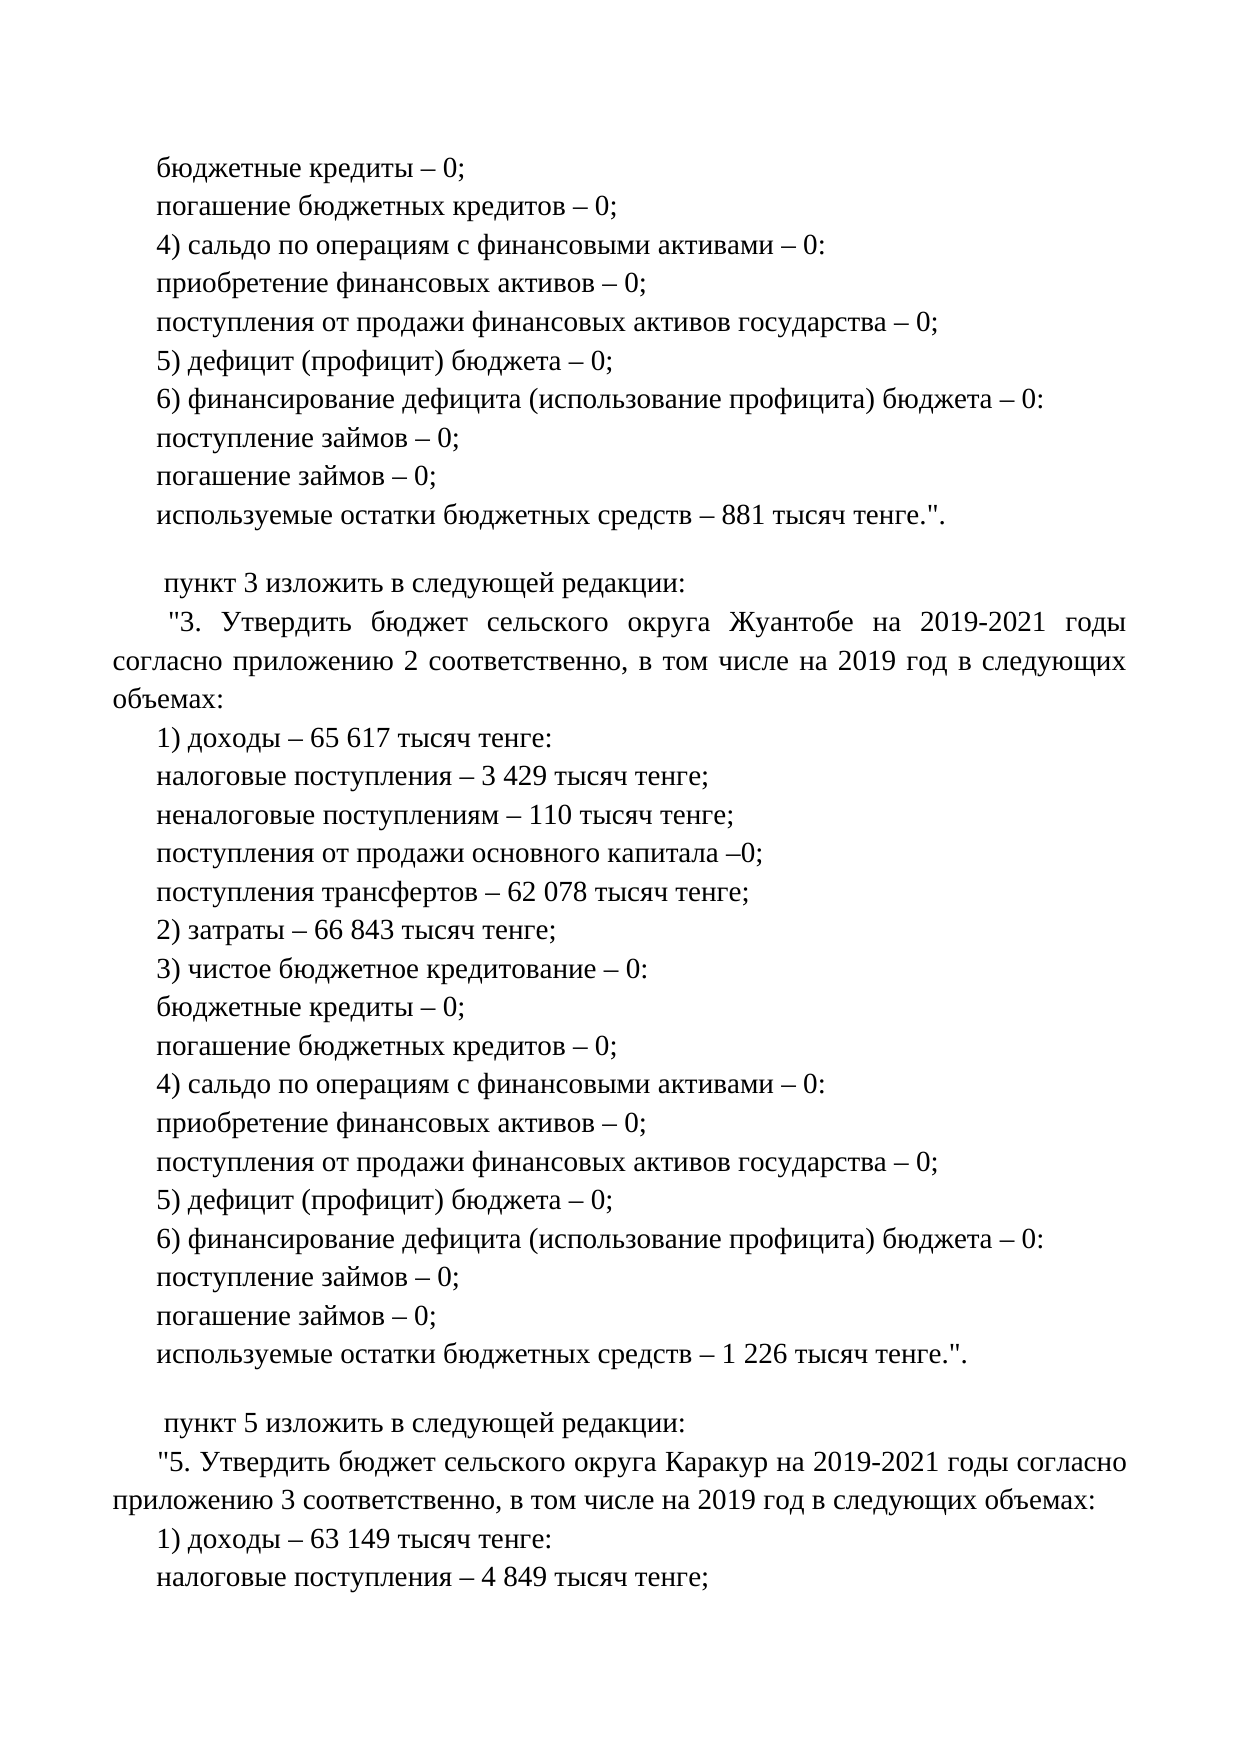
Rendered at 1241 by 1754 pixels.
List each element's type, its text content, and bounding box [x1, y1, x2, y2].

text пункт 3 изложить в следующей редакции: [112, 566, 1128, 599]
text 2) затраты – 66 843 тысяч тенге; [112, 912, 1128, 946]
text бюджетные кредиты – 0; [112, 989, 1128, 1023]
text пункт 5 изложить в следующей редакции: [112, 1405, 1128, 1439]
text "3. Утвердить бюджет сельского округа Жуантобе на 2019-2021 годы согласно приложению 2 соответственно, в том числе на 2019 год в следующих объемах: [112, 604, 1128, 715]
text поступления от продажи основного капитала –0; [112, 835, 1128, 869]
text налоговые поступления – 4 849 тысяч тенге; [112, 1559, 1128, 1593]
text бюджетные кредиты – 0; [112, 150, 1128, 183]
text неналоговые поступлениям – 110 тысяч тенге; [112, 797, 1128, 830]
text 4) сальдо по операциям с финансовыми активами – 0: [112, 227, 1128, 261]
text налоговые поступления – 3 429 тысяч тенге; [112, 758, 1128, 792]
text погашение займов – 0; [112, 458, 1128, 492]
text 4) сальдо по операциям с финансовыми активами – 0: [112, 1067, 1128, 1100]
text поступления от продажи финансовых активов государства – 0; [112, 1144, 1128, 1177]
text приобретение финансовых активов – 0; [112, 266, 1128, 299]
text 6) финансирование дефицита (использование профицита) бюджета – 0: [112, 1221, 1128, 1254]
text 6) финансирование дефицита (использование профицита) бюджета – 0: [112, 381, 1128, 415]
text используемые остатки бюджетных средств – 881 тысяч тенге.". [112, 497, 1128, 530]
text 5) дефицит (профицит) бюджета – 0; [112, 343, 1128, 376]
text используемые остатки бюджетных средств – 1 226 тысяч тенге.". [112, 1336, 1128, 1370]
text поступления трансфертов – 62 078 тысяч тенге; [112, 874, 1128, 907]
text погашение бюджетных кредитов – 0; [112, 188, 1128, 222]
text "5. Утвердить бюджет сельского округа Каракур на 2019-2021 годы согласно приложению 3 соответственно, в том числе на 2019 год в следующих объемах: [112, 1444, 1128, 1516]
text погашение займов – 0; [112, 1298, 1128, 1331]
text 1) доходы – 63 149 тысяч тенге: [112, 1521, 1128, 1554]
text поступление займов – 0; [112, 420, 1128, 453]
text поступления от продажи финансовых активов государства – 0; [112, 304, 1128, 338]
text 3) чистое бюджетное кредитование – 0: [112, 951, 1128, 984]
text погашение бюджетных кредитов – 0; [112, 1028, 1128, 1062]
text 5) дефицит (профицит) бюджета – 0; [112, 1182, 1128, 1216]
text поступление займов – 0; [112, 1259, 1128, 1293]
text приобретение финансовых активов – 0; [112, 1105, 1128, 1139]
text 1) доходы – 65 617 тысяч тенге: [112, 720, 1128, 753]
